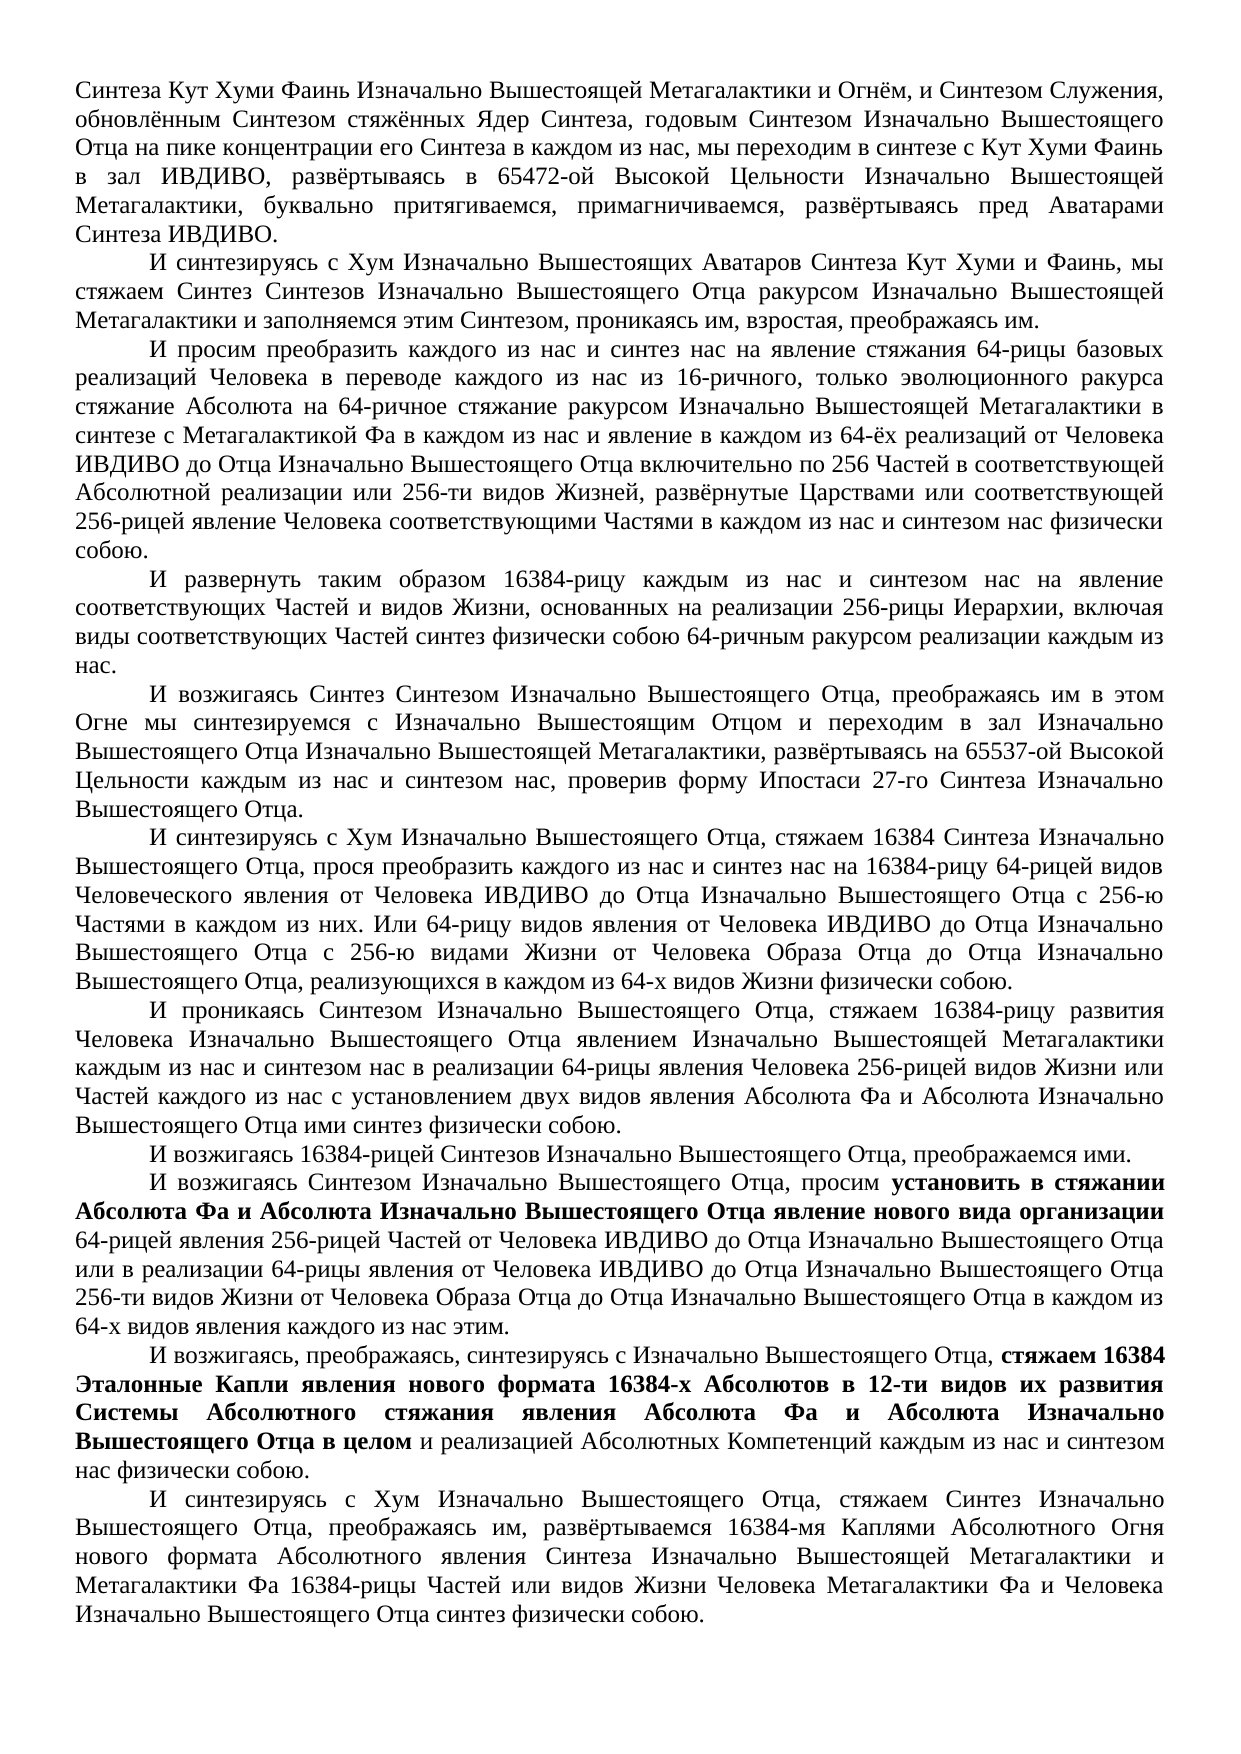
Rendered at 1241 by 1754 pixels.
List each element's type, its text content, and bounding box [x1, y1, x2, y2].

text И возжигаясь, преображаясь, синтезируясь с Изначально Вышестоящего Отца, стяжаем 16384 Эталонные Капли явления нового формата 16384-х Абсолютов в 12-ти видов их развития Системы Абсолютного стяжания явления Абсолюта Фа и Абсолюта Изначально Вышестоящего Отца в целом и реализацией Абсолютных Компетенций каждым из нас и синтезом нас физически собою. [75, 1340, 1165, 1484]
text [75, 75, 1165, 247]
text И проникаясь Синтезом Изначально Вышестоящего Отца, стяжаем 16384-рицу развития Человека Изначально Вышестоящего Отца явлением Изначально Вышестоящей Метагалактики каждым из нас и синтезом нас в реализации 64-рицы явления Человека 256-рицей видов Жизни или Частей каждого из нас с установлением двух видов явления Абсолюта Фа и Абсолюта Изначально Вышестоящего Отца ими синтез физически собою. [75, 995, 1165, 1139]
text И синтезируясь с Хум Изначально Вышестоящего Отца, стяжаем 16384 Синтеза Изначально Вышестоящего Отца, прося преобразить каждого из нас и синтез нас на 16384-рицу 64-рицей видов Человеческого явления от Человека ИВДИВО до Отца Изначально Вышестоящего Отца с 256-ю Частями в каждом из них. Или 64-рицу видов явления от Человека ИВДИВО до Отца Изначально Вышестоящего Отца с 256-ю видами Жизни от Человека Образа Отца до Отца Изначально Вышестоящего Отца, реализующихся в каждом из 64-х видов Жизни физически собою. [75, 822, 1165, 995]
text И возжигаясь Синтез Синтезом Изначально Вышестоящего Отца, преображаясь им в этом Огне мы синтезируемся с Изначально Вышестоящим Отцом и переходим в зал Изначально Вышестоящего Отца Изначально Вышестоящей Метагалактики, развёртываясь на 65537-ой Высокой Цельности каждым из нас и синтезом нас, проверив форму Ипостаси 27-го Синтеза Изначально Вышестоящего Отца. [75, 679, 1165, 822]
text И возжигаясь Синтезом Изначально Вышестоящего Отца, просим установить в стяжании Абсолюта Фа и Абсолюта Изначально Вышестоящего Отца явление нового вида организации 64-рицей явления 256-рицей Частей от Человека ИВДИВО до Отца Изначально Вышестоящего Отца или в реализации 64-рицы явления от Человека ИВДИВО до Отца Изначально Вышестоящего Отца 256-ти видов Жизни от Человека Образа Отца до Отца Изначально Вышестоящего Отца в каждом из 64-х видов явления каждого из нас этим. [75, 1167, 1165, 1340]
text И просим преобразить каждого из нас и синтез нас на явление стяжания 64-рицы базовых реализаций Человека в переводе каждого из нас из 16-ричного, только эволюционного ракурса стяжание Абсолюта на 64-ричное стяжание ракурсом Изначально Вышестоящей Метагалактики в синтезе с Метагалактикой Фа в каждом из нас и явление в каждом из 64-ёх реализаций от Человека ИВДИВО до Отца Изначально Вышестоящего Отца включительно по 256 Частей в соответствующей Абсолютной реализации или 256-ти видов Жизней, развёрнутые Царствами или соответствующей 256-рицей явление Человека соответствующими Частями в каждом из нас и синтезом нас физически собою. [75, 334, 1165, 564]
text И возжигаясь 16384-рицей Синтезов Изначально Вышестоящего Отца, преображаемся ими. [75, 1139, 1165, 1167]
text И синтезируясь с Хум Изначально Вышестоящих Аватаров Синтеза Кут Хуми и Фаинь, мы стяжаем Синтез Синтезов Изначально Вышестоящего Отца ракурсом Изначально Вышестоящей Метагалактики и заполняемся этим Синтезом, проникаясь им, взростая, преображаясь им. [75, 247, 1165, 334]
text И развернуть таким образом 16384-рицу каждым из нас и синтезом нас на явление соответствующих Частей и видов Жизни, основанных на реализации 256-рицы Иерархии, включая виды соответствующих Частей синтез физически собою 64-ричным ракурсом реализации каждым из нас. [75, 564, 1165, 679]
text И синтезируясь с Хум Изначально Вышестоящего Отца, стяжаем Синтез Изначально Вышестоящего Отца, преображаясь им, развёртываемся 16384-мя Каплями Абсолютного Огня нового формата Абсолютного явления Синтеза Изначально Вышестоящей Метагалактики и Метагалактики Фа 16384-рицы Частей или видов Жизни Человека Метагалактики Фа и Человека Изначально Вышестоящего Отца синтез физически собою. [75, 1484, 1165, 1627]
